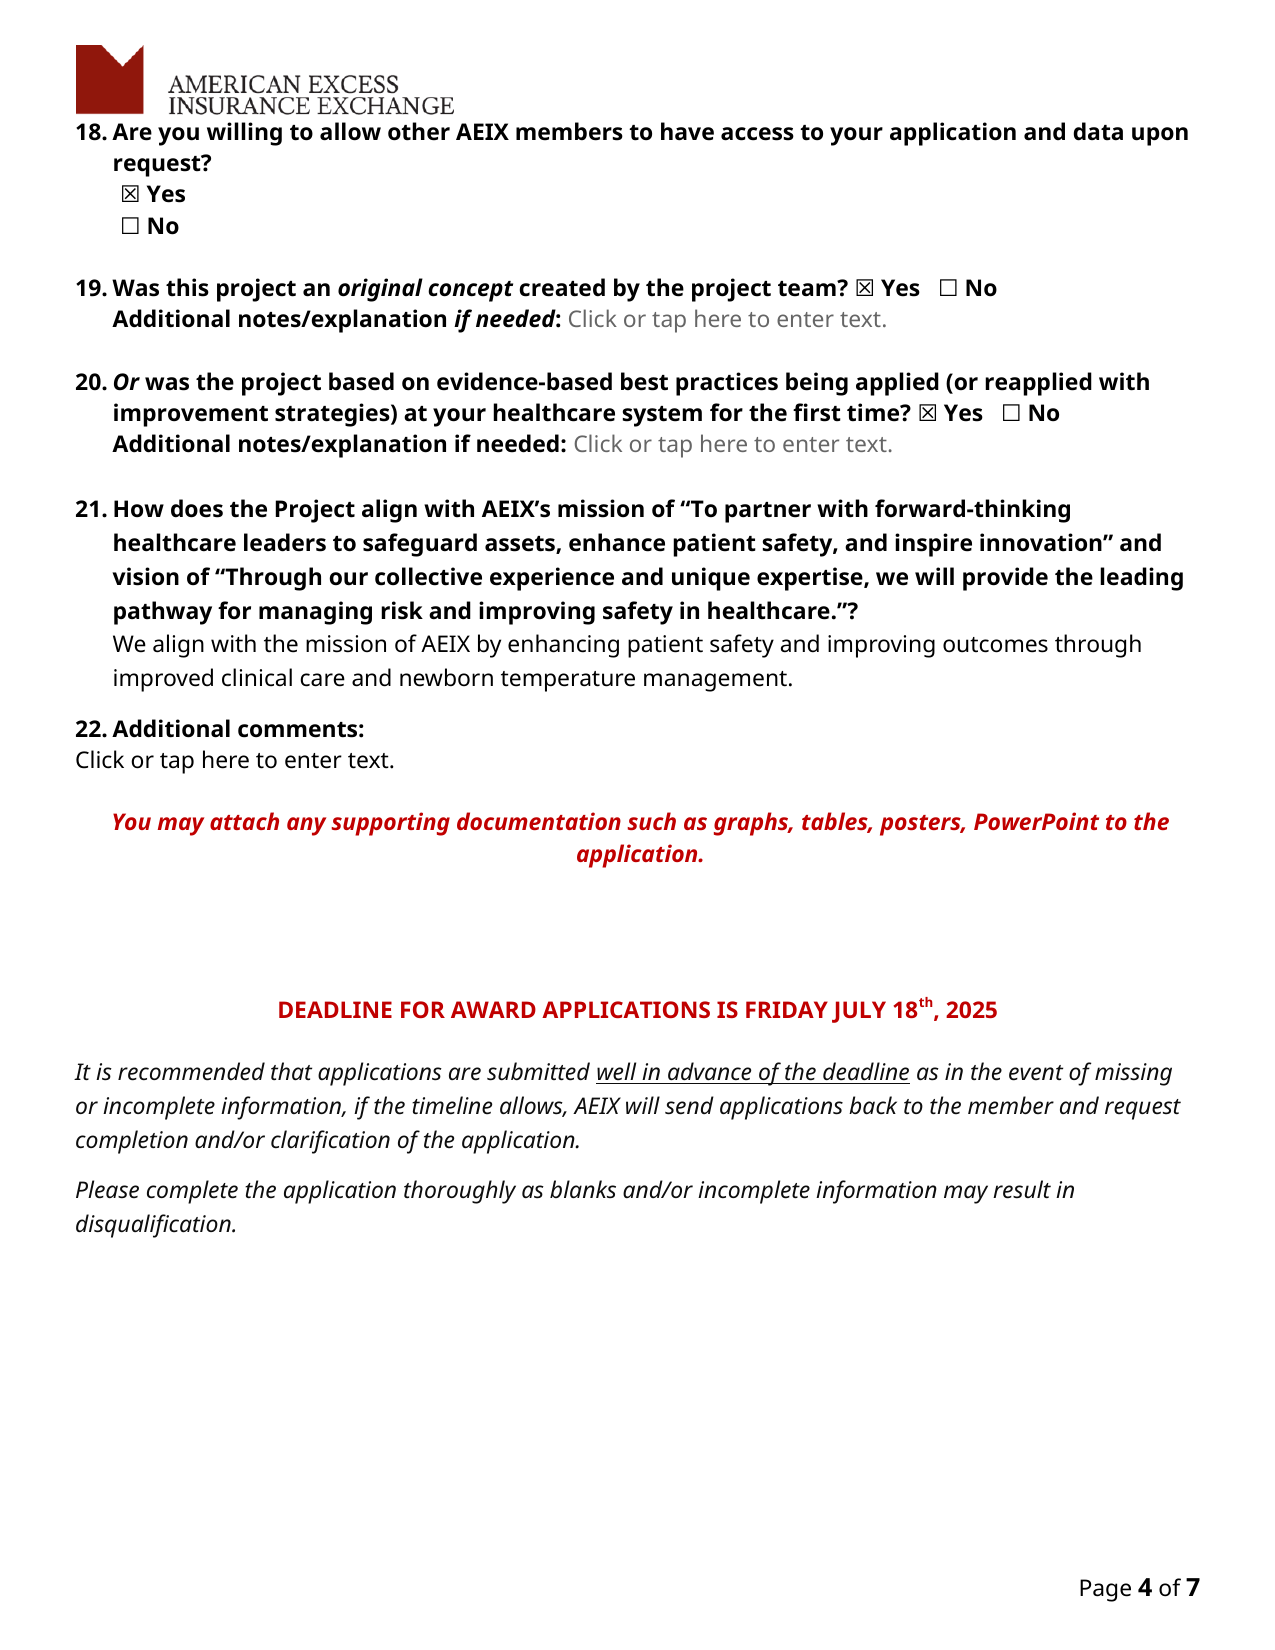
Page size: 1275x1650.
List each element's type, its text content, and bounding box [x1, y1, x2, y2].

list Are you willing to allow other AEIX members to have access to your application and data upon request? [75, 116, 1200, 178]
list Or was the project based on evidence-based best practices being applied (or reapplied with improvement strategies) at your healthcare system for the first time? Yes No [75, 366, 1200, 428]
text DEADLINE FOR AWARD APPLICATIONS IS FRIDAY JULY 18th, 2025 [75, 994, 1200, 1025]
text Additional notes/explanation if needed: [112, 303, 1200, 334]
list Additional comments: [75, 712, 1200, 744]
text Please complete the application thoroughly as blanks and/or incomplete information may result in disqualification. [75, 1174, 1200, 1239]
text Yes [120, 178, 1200, 209]
text No [120, 209, 1200, 241]
text Additional notes/explanation if needed: [112, 428, 1200, 459]
picture [75, 45, 454, 116]
text It is recommended that applications are submitted well in advance of the deadline as in the event of missing or incomplete information, if the timeline allows, AEIX will send applications back to the member and request completion and/or clarification of the application. [75, 1056, 1200, 1155]
list Was this project an original concept created by the project team? Yes No [75, 272, 1200, 303]
text You may attach any supporting documentation such as graphs, tables, posters, PowerPoint to the application. [83, 806, 1200, 869]
list How does the Project align with AEIX’s mission of “To partner with forward-thinking healthcare leaders to safeguard assets, enhance patient safety, and inspire innovation” and vision of “Through our collective experience and unique expertise, we will provide the leading pathway for managing risk and improving safety in healthcare.”? [75, 493, 1200, 626]
